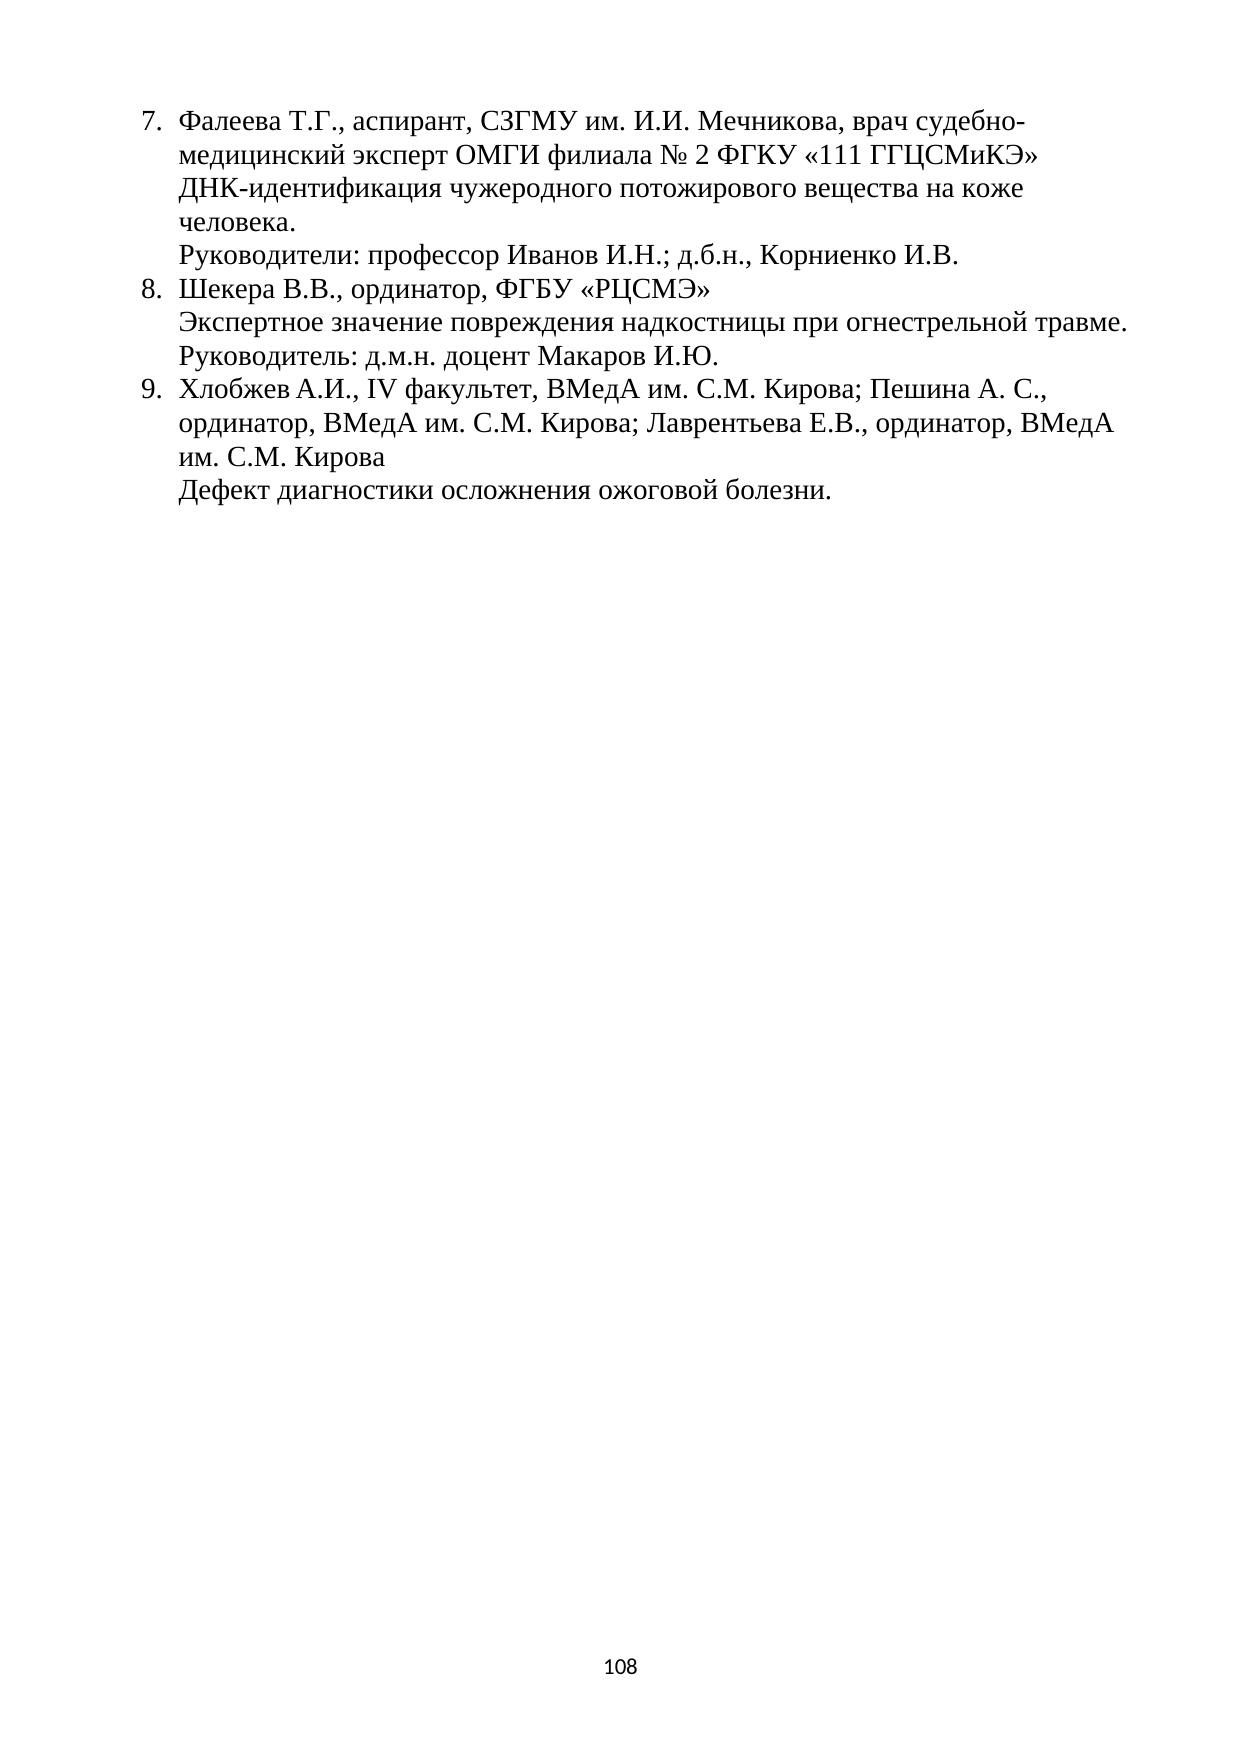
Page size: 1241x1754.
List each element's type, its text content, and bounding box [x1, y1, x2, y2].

list Хлобжев А.И., IV факультет, ВМедА им. С.М. Кирова; Пешина А. С., ординатор, ВМедА им. С.М. Кирова; Лаврентьева Е.В., ординатор, ВМедА им. С.М. Кирова Дефект диагностики осложнения ожоговой болезни. [141, 372, 1137, 506]
list Шекера В.В., ординатор, ФГБУ «РЦСМЭ» Экспертное значение повреждения надкостницы при огнестрельной травме. Руководитель: д.м.н. доцент Макаров И.Ю. [141, 271, 1137, 372]
list Фалеева Т.Г., аспирант, СЗГМУ им. И.И. Мечникова, врач судебно-медицинский эксперт ОМГИ филиала № 2 ФГКУ «111 ГГЦСМиКЭ» ДНК-идентификация чужеродного потожирового вещества на коже человека. Руководители: профессор Иванов И.Н.; д.б.н., Корниенко И.В. [141, 103, 1137, 271]
